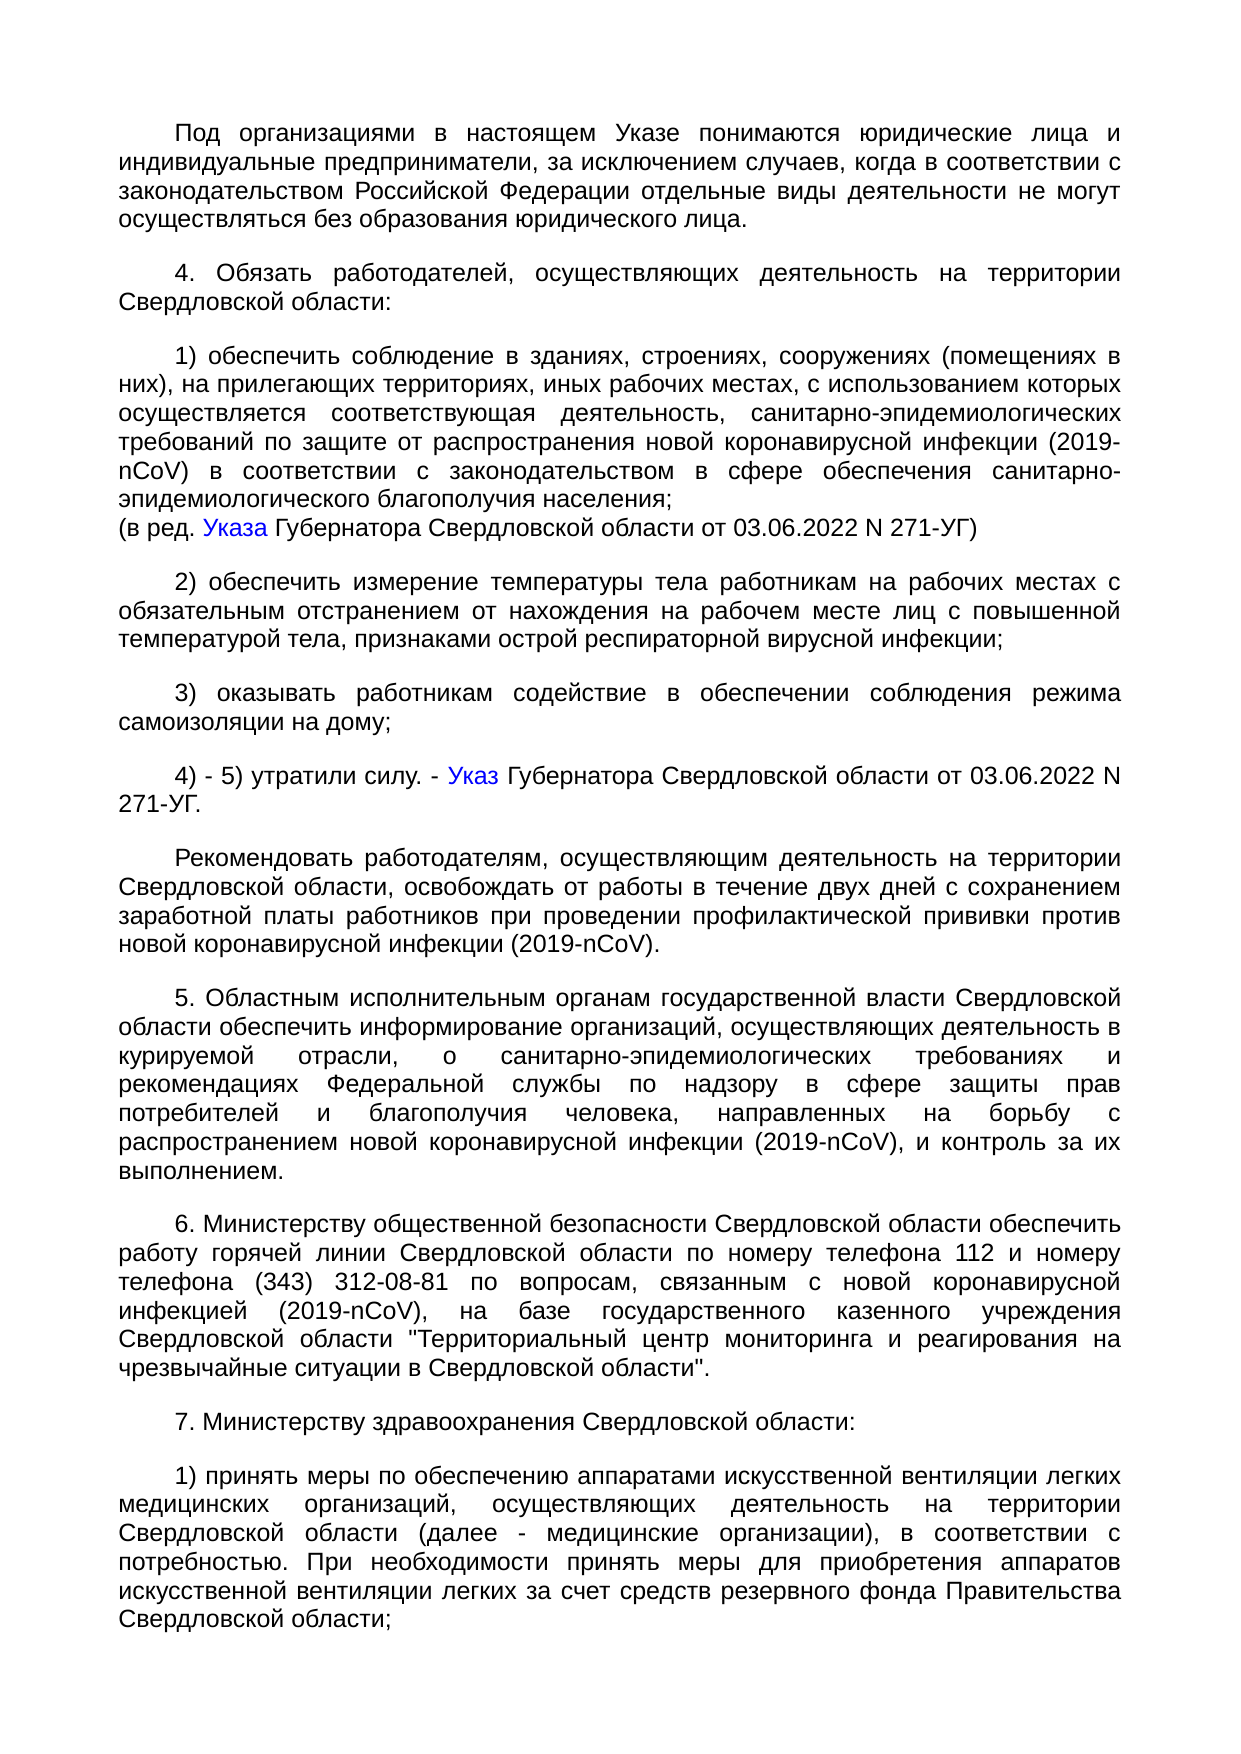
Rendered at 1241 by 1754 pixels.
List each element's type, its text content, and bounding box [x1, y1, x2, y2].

text 4. Обязать работодателей, осуществляющих деятельность на территории Свердловской области: [118, 258, 1122, 316]
text Под организациями в настоящем Указе понимаются юридические лица и индивидуальные предприниматели, за исключением случаев, когда в соответствии с законодательством Российской Федерации отдельные виды деятельности не могут осуществляться без образования юридического лица. [118, 118, 1122, 233]
text 3) оказывать работникам содействие в обеспечении соблюдения режима самоизоляции на дому; [118, 678, 1122, 736]
text 2) обеспечить измерение температуры тела работникам на рабочих местах с обязательным отстранением от нахождения на рабочем месте лиц с повышенной температурой тела, признаками острой респираторной вирусной инфекции; [118, 567, 1122, 653]
text 6. Министерству общественной безопасности Свердловской области обеспечить работу горячей линии Свердловской области по номеру телефона 112 и номеру телефона (343) 312-08-81 по вопросам, связанным с новой коронавирусной инфекцией (2019-nCoV), на базе государственного казенного учреждения Свердловской области "Территориальный центр мониторинга и реагирования на чрезвычайные ситуации в Свердловской области". [118, 1209, 1122, 1382]
text 5. Областным исполнительным органам государственной власти Свердловской области обеспечить информирование организаций, осуществляющих деятельность в курируемой отрасли, о санитарно-эпидемиологических требованиях и рекомендациях Федеральной службы по надзору в сфере защиты прав потребителей и благополучия человека, направленных на борьбу с распространением новой коронавирусной инфекции (2019-nCoV), и контроль за их выполнением. [118, 983, 1122, 1184]
text 1) обеспечить соблюдение в зданиях, строениях, сооружениях (помещениях в них), на прилегающих территориях, иных рабочих местах, с использованием которых осуществляется соответствующая деятельность, санитарно-эпидемиологических требований по защите от распространения новой коронавирусной инфекции (2019-nCoV) в соответствии с законодательством в сфере обеспечения санитарно-эпидемиологического благополучия населения; [118, 341, 1122, 513]
text 1) принять меры по обеспечению аппаратами искусственной вентиляции легких медицинских организаций, осуществляющих деятельность на территории Свердловской области (далее - медицинские организации), в соответствии с потребностью. При необходимости принять меры для приобретения аппаратов искусственной вентиляции легких за счет средств резервного фонда Правительства Свердловской области; [118, 1461, 1122, 1633]
text Рекомендовать работодателям, осуществляющим деятельность на территории Свердловской области, освобождать от работы в течение двух дней с сохранением заработной платы работников при проведении профилактической прививки против новой коронавирусной инфекции (2019-nCoV). [118, 843, 1122, 958]
text 7. Министерству здравоохранения Свердловской области: [118, 1407, 1122, 1436]
text (в ред. Указа Губернатора Свердловской области от 03.06.2022 N 271-УГ) [118, 513, 1122, 542]
text 4) - 5) утратили силу. - Указ Губернатора Свердловской области от 03.06.2022 N 271-УГ. [118, 761, 1122, 818]
